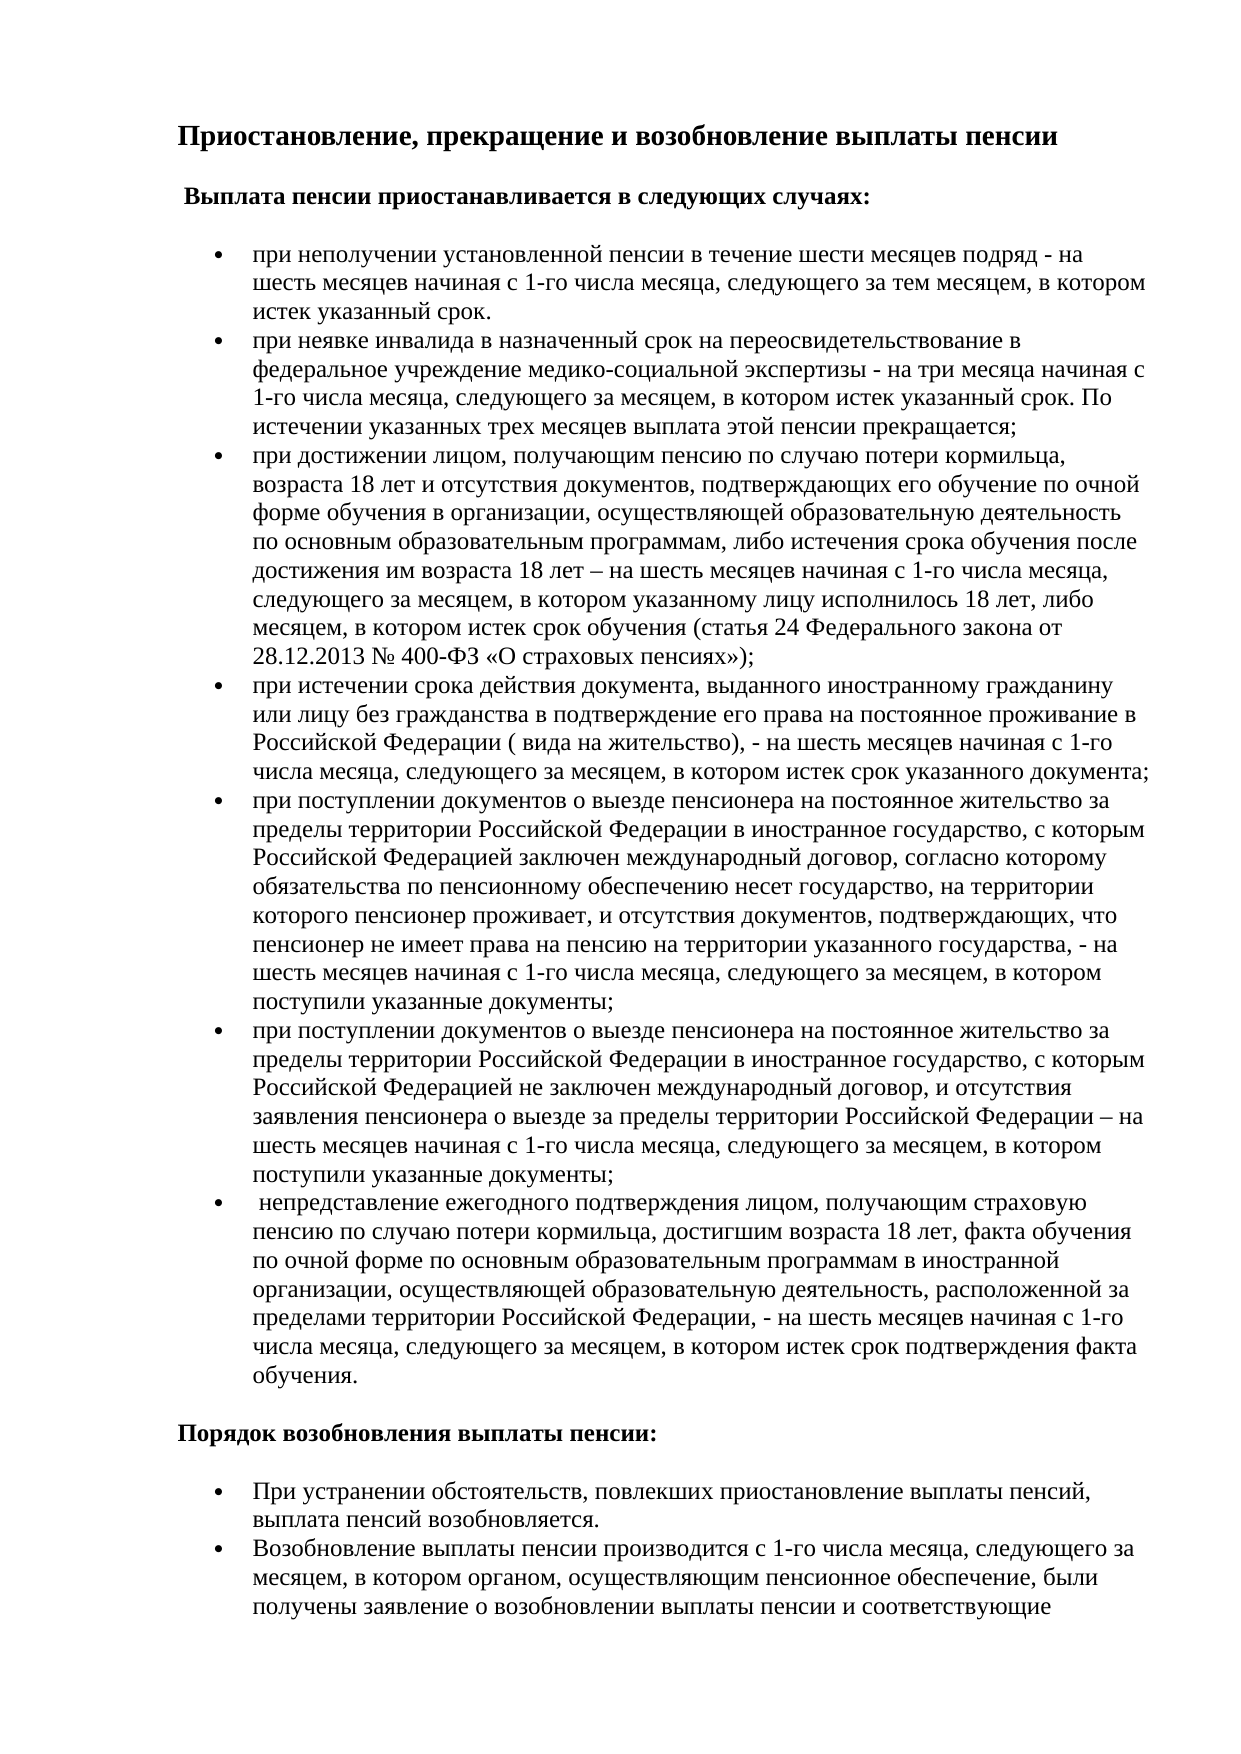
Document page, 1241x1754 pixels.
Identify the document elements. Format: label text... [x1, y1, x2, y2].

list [215, 1533, 1152, 1619]
list непредставление ежегодного подтверждения лицом, получающим страховую пенсию по случаю потери кормильца, достигшим возраста 18 лет, факта обучения по очной форме по основным образовательным программам в иностранной организации, осуществляющей образовательную деятельность, расположенной за пределами территории Российской Федерации, - на шесть месяцев начиная с 1-го числа месяца, следующего за месяцем, в котором истек срок подтверждения факта обучения. [215, 1187, 1152, 1389]
list при поступлении документов о выезде пенсионера на постоянное жительство за пределы территории Российской Федерации в иностранное государство, с которым Российской Федерацией не заключен международный договор, и отсутствия заявления пенсионера о выезде за пределы территории Российской Федерации – на шесть месяцев начиная с 1-го числа месяца, следующего за месяцем, в котором поступили указанные документы; [215, 1015, 1152, 1187]
list при достижении лицом, получающим пенсию по случаю потери кормильца, возраста 18 лет и отсутствия документов, подтверждающих его обучение по очной форме обучения в организации, осуществляющей образовательную деятельность по основным образовательным программам, либо истечения срока обучения после достижения им возраста 18 лет – на шесть месяцев начиная с 1-го числа месяца, следующего за месяцем, в котором указанному лицу исполнилось 18 лет, либо месяцем, в котором истек срок обучения (статья 24 Федерального закона от 28.12.2013 № 400-ФЗ «О страховых пенсиях»); [215, 440, 1152, 670]
text Приостановление, прекращение и возобновление выплаты пенсии [177, 118, 1152, 152]
list при неявке инвалида в назначенный срок на переосвидетельствование в федеральное учреждение медико-социальной экспертизы - на три месяца начиная с 1-го числа месяца, следующего за месяцем, в котором истек указанный срок. По истечении указанных трех месяцев выплата этой пенсии прекращается; [215, 325, 1152, 440]
text Порядок возобновления выплаты пенсии: [177, 1418, 1152, 1447]
list при поступлении документов о выезде пенсионера на постоянное жительство за пределы территории Российской Федерации в иностранное государство, с которым Российской Федерацией заключен международный договор, согласно которому обязательства по пенсионному обеспечению несет государство, на территории которого пенсионер проживает, и отсутствия документов, подтверждающих, что пенсионер не имеет права на пенсию на территории указанного государства, - на шесть месяцев начиная с 1-го числа месяца, следующего за месяцем, в котором поступили указанные документы; [215, 785, 1152, 1015]
list при неполучении установленной пенсии в течение шести месяцев подряд - на шесть месяцев начиная с 1-го числа месяца, следующего за тем месяцем, в котором истек указанный срок. [215, 239, 1152, 325]
list при истечении срока действия документа, выданного иностранному гражданину или лицу без гражданства в подтверждение его права на постоянное проживание в Российской Федерации ( вида на жительство), - на шесть месяцев начиная с 1-го числа месяца, следующего за месяцем, в котором истек срок указанного документа; [215, 670, 1152, 785]
text Выплата пенсии приостанавливается в следующих случаях: [177, 181, 1152, 209]
list При устранении обстоятельств, повлекших приостановление выплаты пенсий, выплата пенсий возобновляется. [215, 1476, 1152, 1533]
